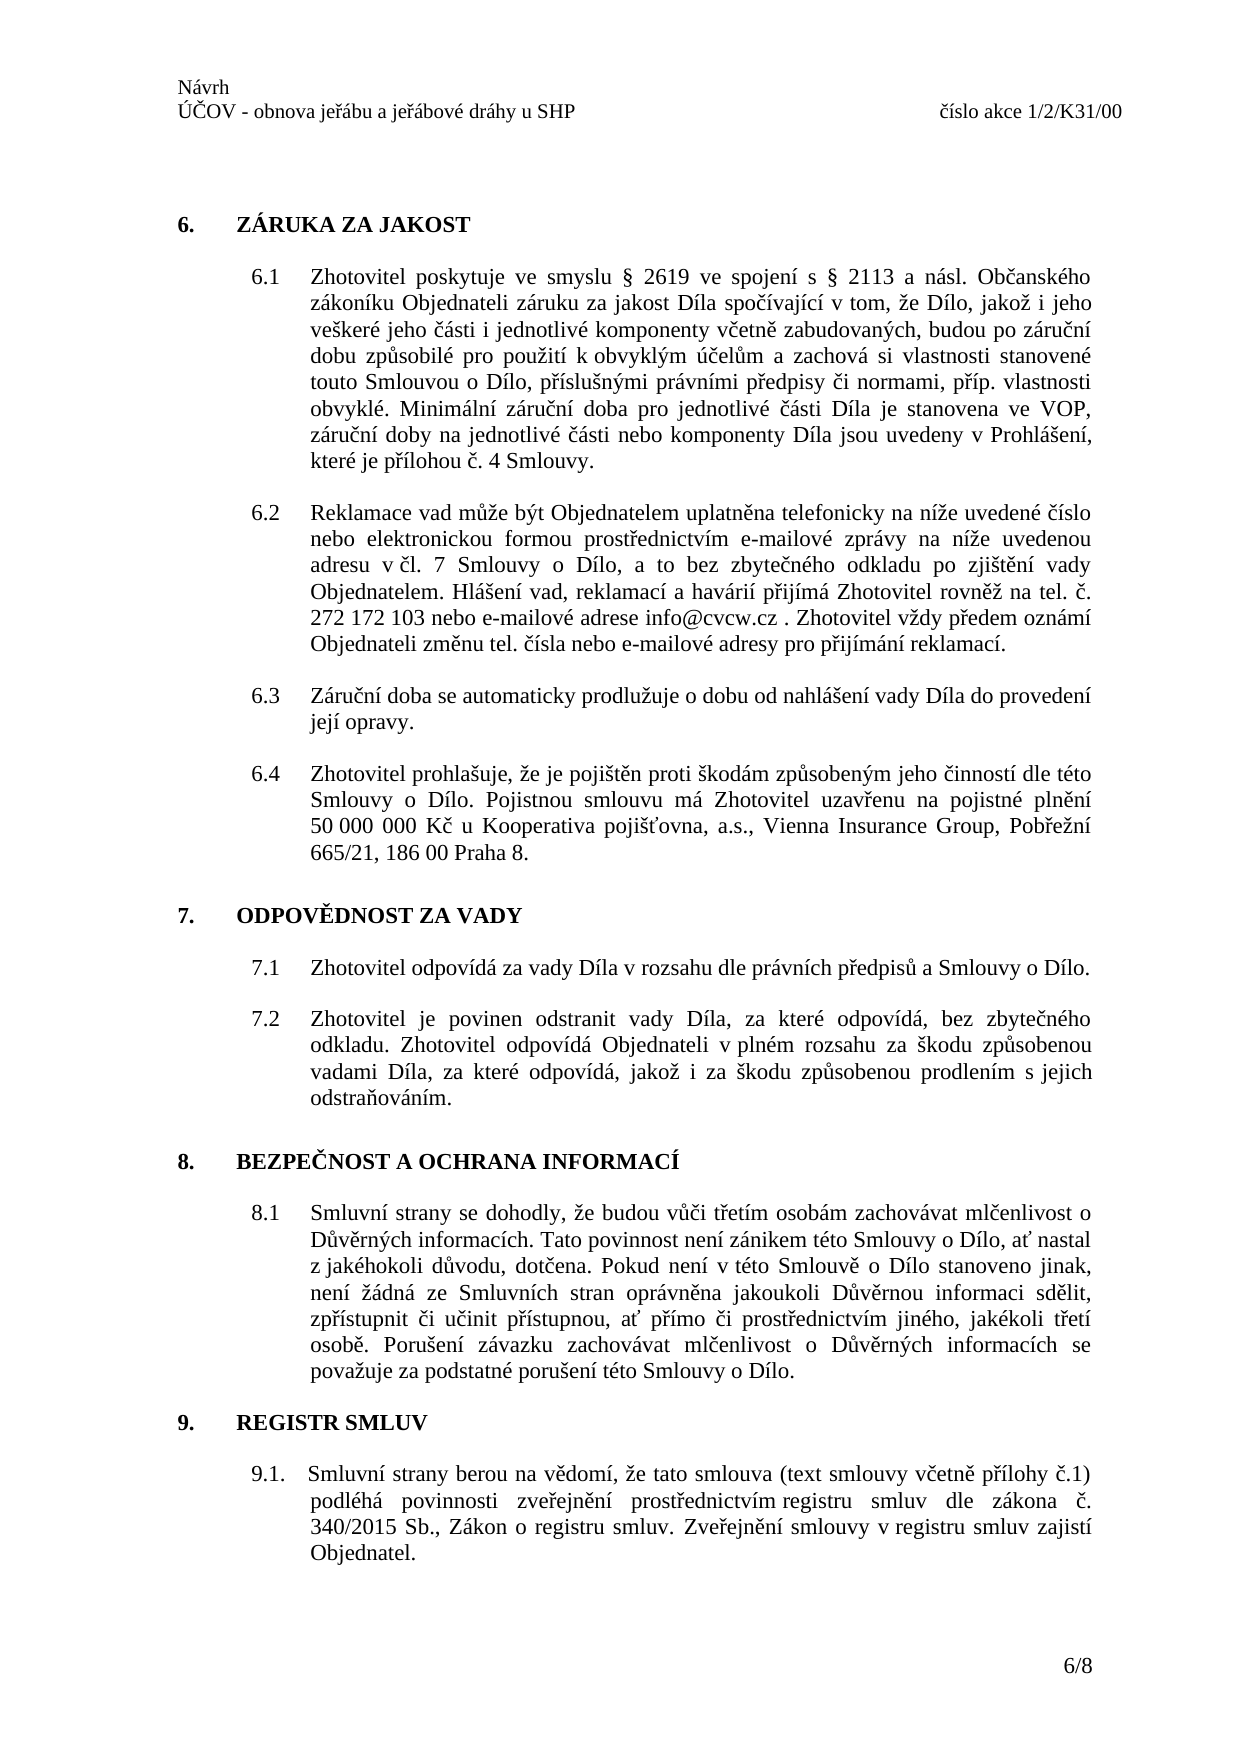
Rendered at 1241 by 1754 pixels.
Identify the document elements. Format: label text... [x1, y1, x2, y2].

text 9.1. Smluvní strany berou na vědomí, že tato smlouva (text smlouvy včetně přílohy č.1) podléhá povinnosti zveřejnění prostřednictvím registru smluv dle zákona č. 340/2015 Sb., Zákon o registru smluv. Zveřejnění smlouvy v registru smluv zajistí Objednatel. [251, 1460, 1092, 1566]
text Zhotovitel je povinen odstranit vady Díla, za které odpovídá, bez zbytečného odkladu. Zhotovitel odpovídá Objednateli v plném rozsahu za škodu způsobenou vadami Díla, za které odpovídá, jakož i za škodu způsobenou prodlením s jejich odstraňováním. [251, 1005, 1092, 1111]
text Záruční doba se automaticky prodlužuje o dobu od nahlášení vady Díla do provedení její opravy. [251, 682, 1092, 734]
text Smluvní strany se dohodly, že budou vůči třetím osobám zachovávat mlčenlivost o Důvěrných informacích. Tato povinnost není zánikem této Smlouvy o Dílo, ať nastal z jakéhokoli důvodu, dotčena. Pokud není v této Smlouvě o Dílo stanoveno jinak, není žádná ze Smluvních stran oprávněna jakoukoli Důvěrnou informaci sdělit, zpřístupnit či učinit přístupnou, ať přímo či prostřednictvím jiného, jakékoli třetí osobě. Porušení závazku zachovávat mlčenlivost o Důvěrných informacích se považuje za podstatné porušení této Smlouvy o Dílo. [251, 1199, 1092, 1384]
text Záruka za jakost [177, 212, 1092, 238]
text Reklamace vad může být Objednatelem uplatněna telefonicky na níže uvedené číslo nebo elektronickou formou prostřednictvím e-mailové zprávy na níže uvedenou adresu v čl. 7 Smlouvy o Dílo, a to bez zbytečného odkladu po zjištění vady Objednatelem. Hlášení vad, reklamací a havárií přijímá Zhotovitel rovněž na tel. č. 272 172 103 nebo e-mailové adrese info@cvcw.cz . Zhotovitel vždy předem oznámí Objednateli změnu tel. čísla nebo e-mailové adresy pro přijímání reklamací. [251, 499, 1092, 657]
text odpovědnost za vady [177, 902, 1092, 929]
text Zhotovitel odpovídá za vady Díla v rozsahu dle právních předpisů a Smlouvy o Dílo. [251, 954, 1092, 980]
list 9. REGISTR SMLUV [177, 1409, 1092, 1435]
text Zhotovitel poskytuje ve smyslu § 2619 ve spojení s § 2113 a násl. Občanského zákoníku Objednateli záruku za jakost Díla spočívající v tom, že Dílo, jakož i jeho veškeré jeho části i jednotlivé komponenty včetně zabudovaných, budou po záruční dobu způsobilé pro použití k obvyklým účelům a zachová si vlastnosti stanovené touto Smlouvou o Dílo, příslušnými právními předpisy či normami, příp. vlastnosti obvyklé. Minimální záruční doba pro jednotlivé části Díla je stanovena ve VOP, záruční doby na jednotlivé části nebo komponenty Díla jsou uvedeny v Prohlášení, které je přílohou č. 4 Smlouvy. [251, 263, 1092, 474]
text Bezpečnost a ochrana informací [177, 1148, 1092, 1174]
text Zhotovitel prohlašuje, že je pojištěn proti škodám způsobeným jeho činností dle této Smlouvy o Dílo. Pojistnou smlouvu má Zhotovitel uzavřenu na pojistné plnění 50 000 000 Kč u Kooperativa pojišťovna, a.s., Vienna Insurance Group, Pobřežní 665/21, 186 00 Praha 8. [251, 759, 1092, 865]
